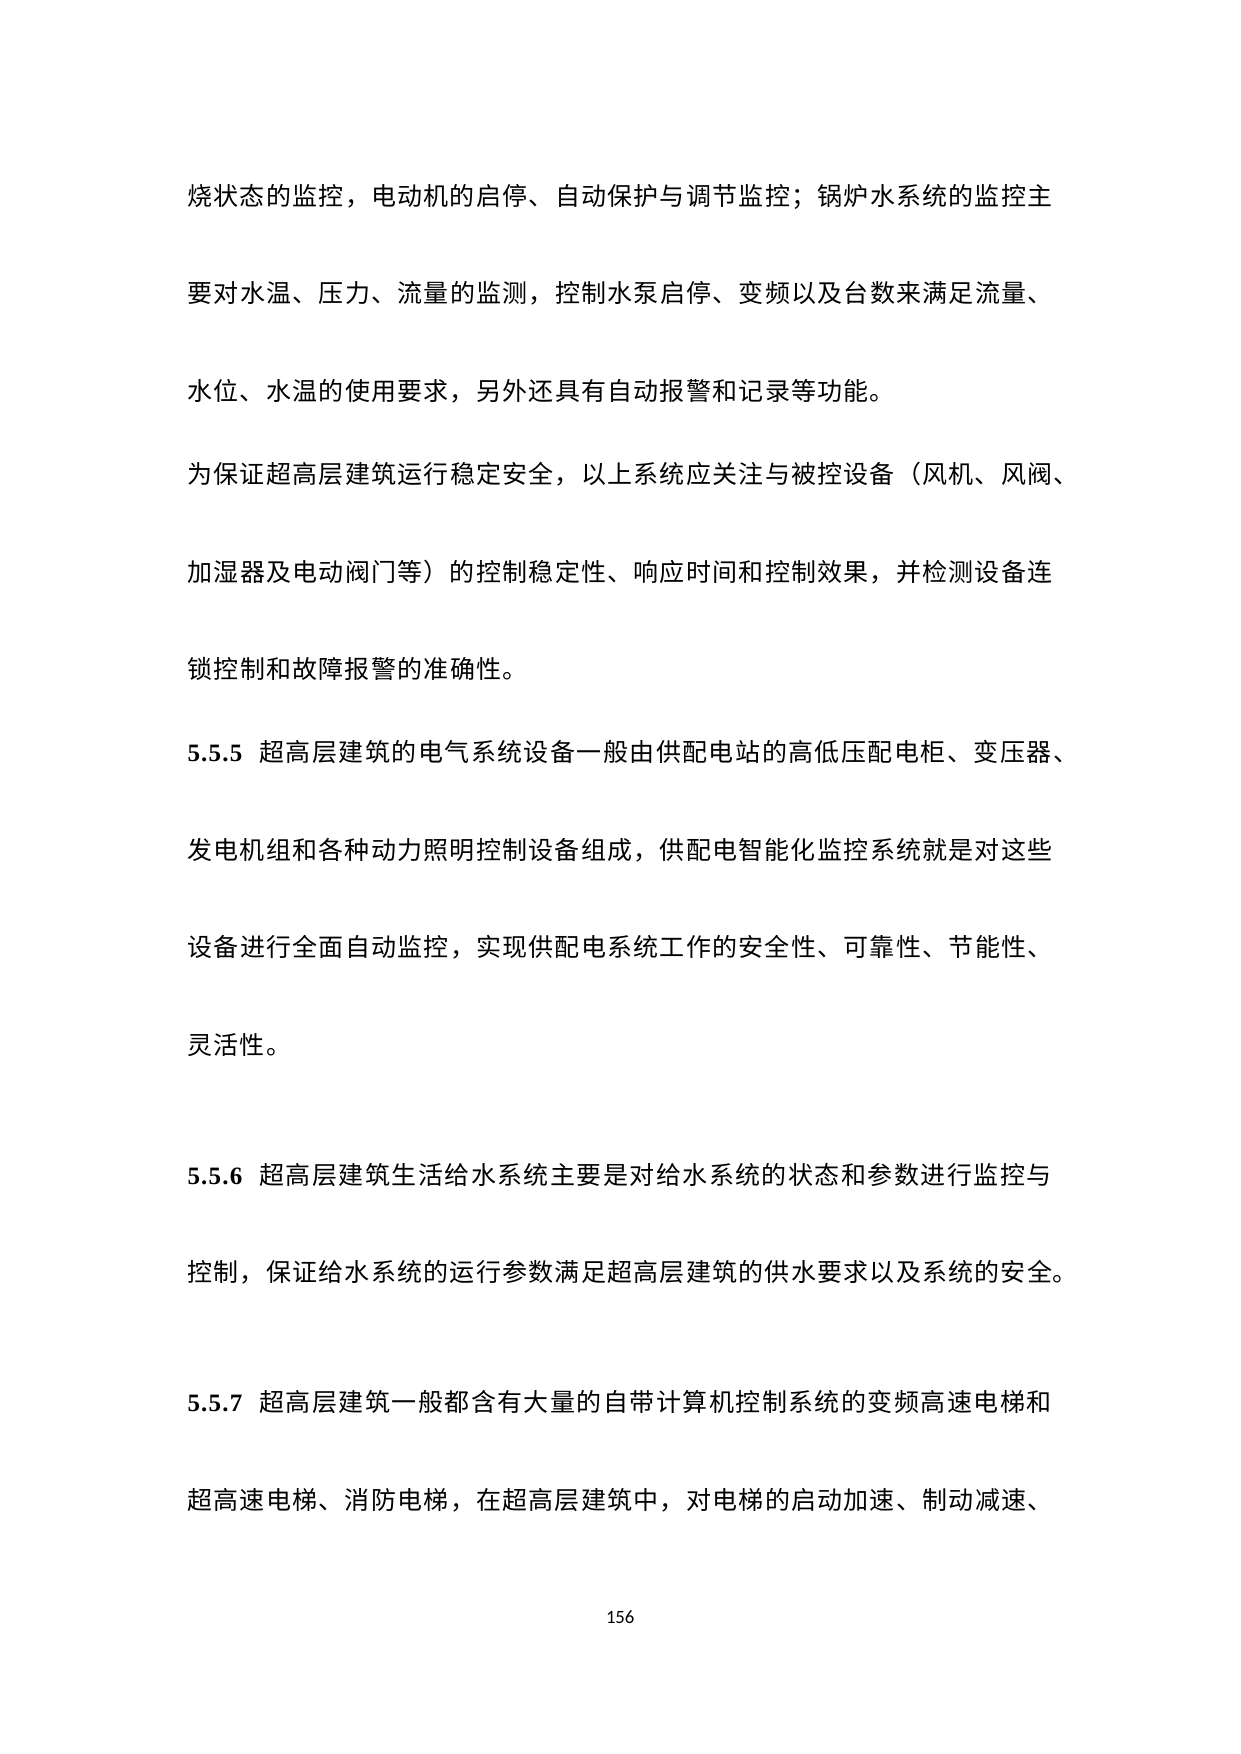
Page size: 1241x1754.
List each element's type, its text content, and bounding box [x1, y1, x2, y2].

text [187, 1368, 1053, 1531]
text 5.5.5 超高层建筑的电气系统设备一般由供配电站的高低压配电柜、变压器、发电机组和各种动力照明控制设备组成，供配电智能化监控系统就是对这些设备进行全面自动监控，实现供配电系统工作的安全性、可靠性、节能性、灵活性。 [187, 718, 1053, 1076]
text 5.5.6 超高层建筑生活给水系统主要是对给水系统的状态和参数进行监控与控制，保证给水系统的运行参数满足超高层建筑的供水要求以及系统的安全。 [187, 1141, 1053, 1303]
text 为保证超高层建筑运行稳定安全，以上系统应关注与被控设备（风机、风阀、加湿器及电动阀门等）的控制稳定性、响应时间和控制效果，并检测设备连锁控制和故障报警的准确性。 [187, 440, 1053, 700]
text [187, 162, 1053, 422]
